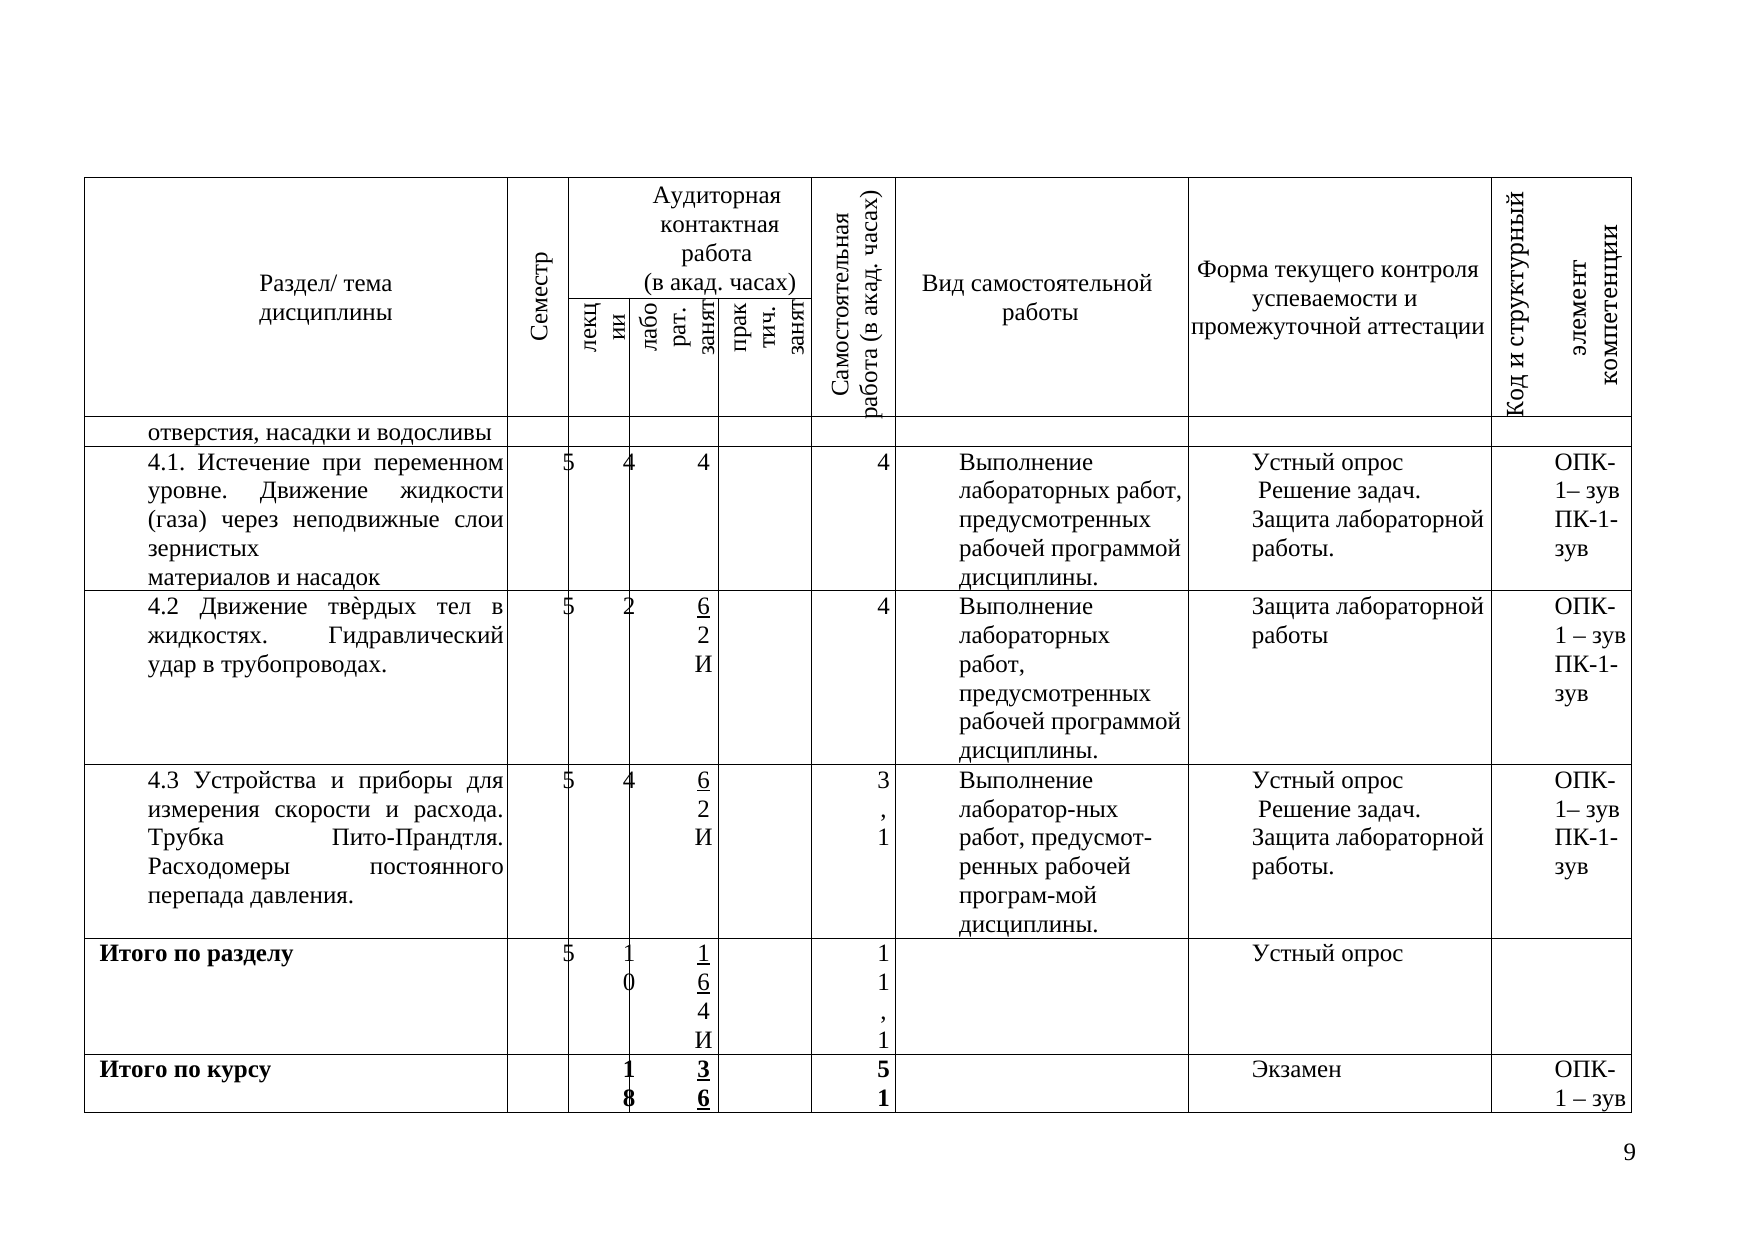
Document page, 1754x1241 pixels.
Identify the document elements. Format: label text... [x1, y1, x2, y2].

table_cell Устный опрос Решение задач. Защита лабораторной работы. [1189, 765, 1491, 937]
table_header Вид самостоятельной работы [896, 178, 1188, 416]
table_cell лекции [569, 299, 629, 416]
table_cell 2 [569, 591, 629, 764]
table_cell Экзамен [1189, 1055, 1491, 1112]
table_header Самостоятельная работа (в акад. часах) [812, 178, 895, 416]
table_cell [1189, 417, 1491, 446]
table_cell 36 14И [630, 1055, 718, 1112]
table_cell 4.1. Истечение при переменном уровне. Движение жидкости (газа) через неподвижные слои зернистых материалов и насадок [85, 447, 507, 590]
table_header Раздел/ тема дисциплины [85, 178, 507, 416]
table_cell [719, 417, 811, 446]
table_cell 4. Истечение жидкостей через отверстия, насадки и водосливы [85, 417, 507, 446]
table_cell [719, 447, 811, 590]
table_cell практич. занятия [719, 299, 811, 416]
table_cell ОПК-1 – зув ПК-1-зув [1492, 1055, 1631, 1112]
table_cell 10 [569, 939, 629, 1053]
table_cell 4 [812, 447, 895, 590]
table_cell 4.3 Устройства и приборы для измерения скорости и расхода. Трубка Пито-Прандтля. Расходомеры постоянного перепада давления. [85, 765, 507, 937]
table_cell [1492, 417, 1631, 446]
table_cell ОПК-1 – зув ПК-1-зув [1492, 591, 1631, 764]
table_cell 5 [508, 939, 568, 1053]
table_cell Выполнение лабораторных работ, предусмотренных рабочей программой дисциплины. [896, 591, 1188, 764]
table_cell 11,1 [812, 939, 895, 1053]
table_cell лаборат. занятия [630, 299, 718, 416]
table_cell [508, 1055, 568, 1112]
table_cell 51,1 [812, 1055, 895, 1112]
table_cell Устный опрос [1189, 939, 1491, 1053]
table_cell Защита лабораторной работы [1189, 591, 1491, 764]
table_header Форма текущего контроля успеваемости и промежуточной аттестации [1189, 178, 1491, 416]
table_cell Устный опрос Решение задач. Защита лабораторной работы. [1189, 447, 1491, 590]
table_cell 6 2И [630, 591, 718, 764]
table_cell 4 [569, 447, 629, 590]
table_cell Итого по курсу [85, 1055, 507, 1112]
table_cell Итого по разделу [85, 939, 507, 1053]
table_cell 4.2 Движение твѐрдых тел в жидкостях. Гидравлический удар в трубопроводах. [85, 591, 507, 764]
table_cell 6 2И [630, 765, 718, 937]
table_cell 16 4И [630, 939, 718, 1053]
table_cell [569, 417, 629, 446]
table_cell [719, 1055, 811, 1112]
table_cell 4 [812, 591, 895, 764]
table_cell 3,1 [812, 765, 895, 937]
table_cell 4 [569, 765, 629, 937]
table_cell 4 [630, 447, 718, 590]
table_cell [896, 1055, 1188, 1112]
table_header Код и структурный элемент компетенции [1492, 178, 1631, 416]
table_cell [896, 939, 1188, 1053]
table_cell 5 [508, 417, 568, 446]
table_cell [896, 417, 1188, 446]
table_cell Выполнение лабораторных работ, предусмотренных рабочей программой дисциплины. [896, 447, 1188, 590]
table_cell ОПК-1– зув ПК-1-зув [1492, 447, 1631, 590]
table_cell 18 [569, 1055, 629, 1112]
table_cell ОПК-1– зув ПК-1-зув [1492, 765, 1631, 937]
table_cell [812, 417, 895, 446]
table_cell Выполнение лаборатор-ных работ, предусмот-ренных рабочей програм-мой дисциплины. [896, 765, 1188, 937]
table_cell 5 [508, 591, 568, 764]
table_cell [719, 939, 811, 1053]
table_cell 5 [508, 447, 568, 590]
table_header Семестр [508, 178, 568, 416]
table_cell [1492, 939, 1631, 1053]
table_cell [719, 591, 811, 764]
table_cell [630, 417, 718, 446]
table_header Аудиторная контактная работа (в акад. часах) [569, 178, 811, 298]
table_cell 5 [508, 765, 568, 937]
table_cell [719, 765, 811, 937]
